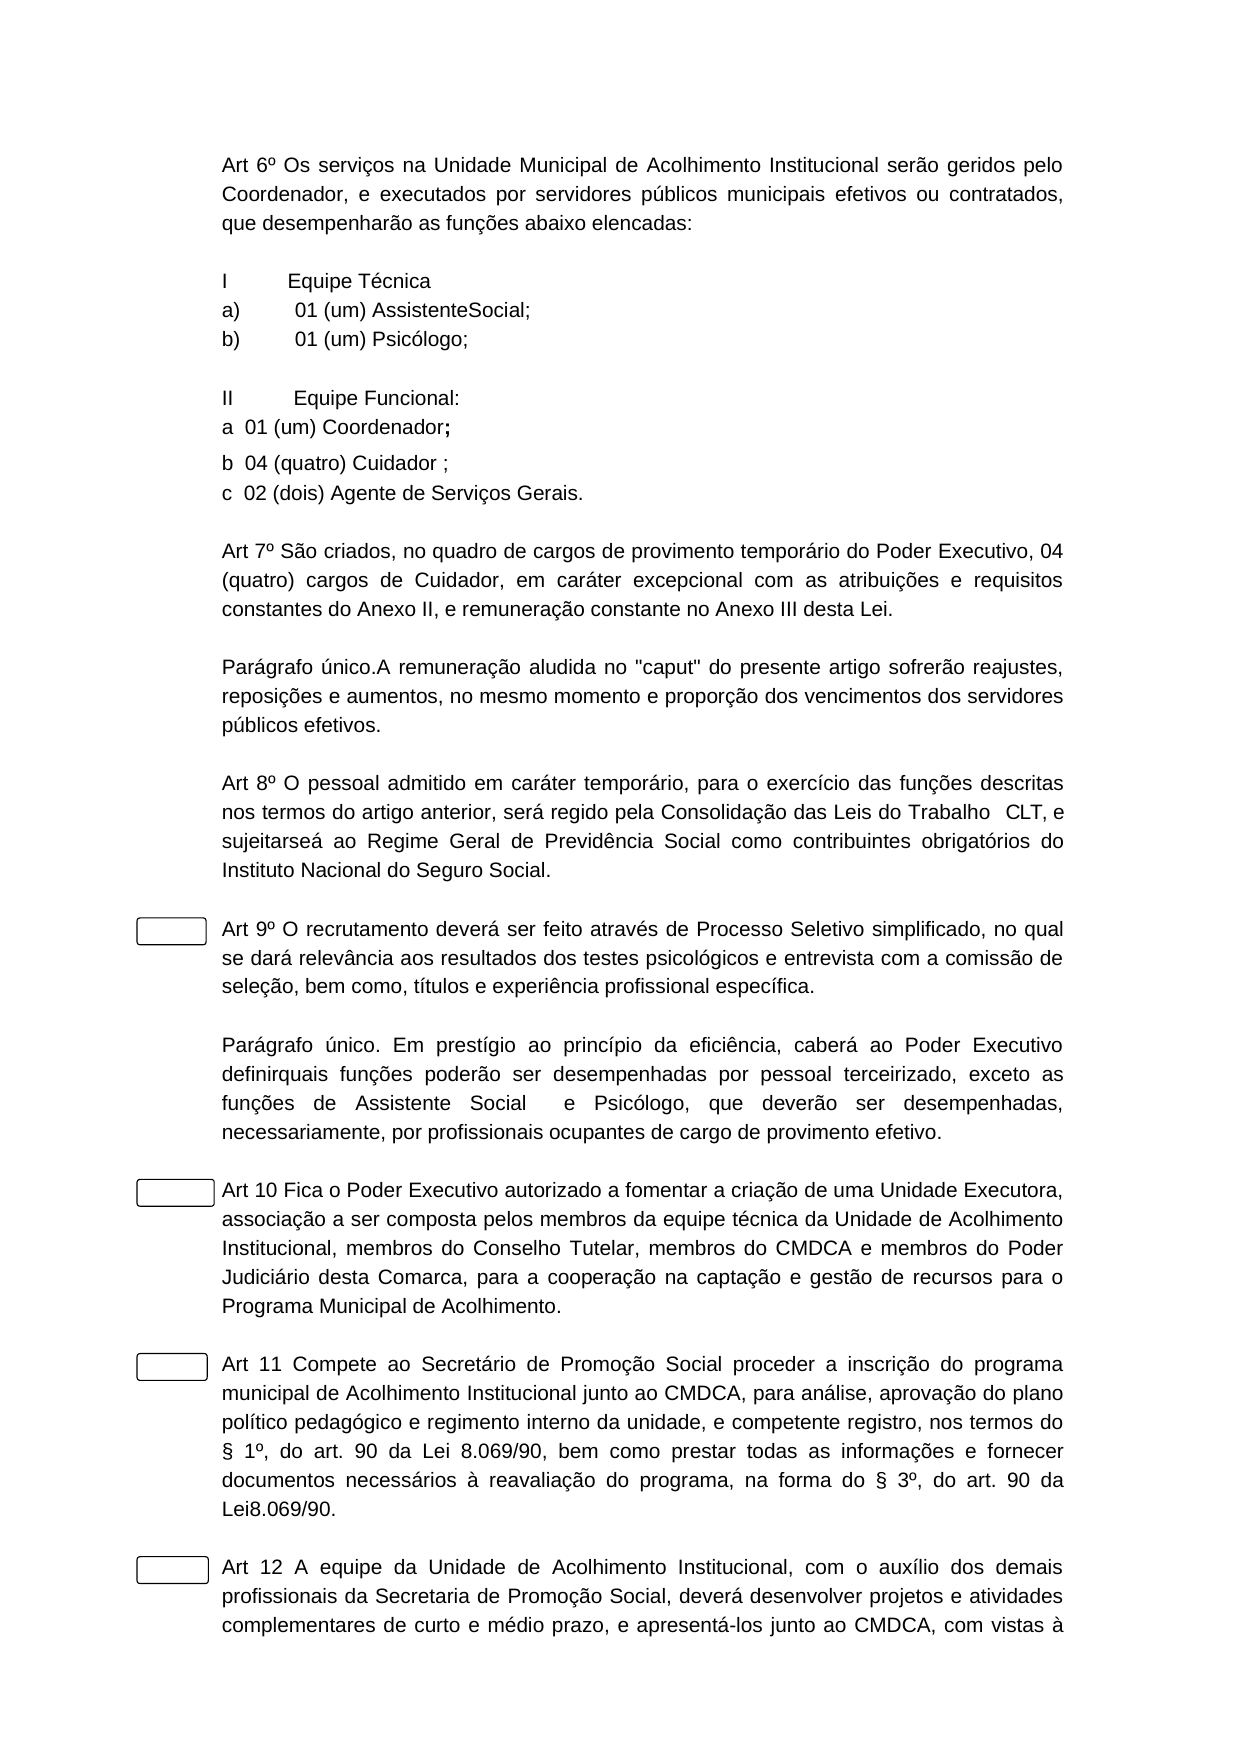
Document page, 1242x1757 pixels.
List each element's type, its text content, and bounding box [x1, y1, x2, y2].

list ­ Equipe Funcional: [222, 386, 1064, 409]
text a ­ 01 (um) Coordenador; [222, 415, 1064, 439]
text Art 10 Fica o Poder Executivo autorizado a fomentar a criação de uma Unidade Executora, associação a ser composta pelos membros da equipe técnica da Unidade de Acolhimento Institucional, membros do Conselho Tutelar, membros do CMDCA e membros do Poder Judiciário desta Comarca, para a cooperação na captação e gestão de recursos para o Programa Municipal de Acolhimento. [222, 1178, 1064, 1318]
text Art 6º Os serviços na Unidade Municipal de Acolhimento Institucional serão geridos pelo Coordenador, e executados por servidores públicos municipais efetivos ou contratados, que desempenharão as funções abaixo elencadas: [222, 152, 1064, 234]
text Parágrafo único.A remuneração aludida no "caput" do presente artigo sofrerão reajustes, reposições e aumentos, no mesmo momento e proporção dos vencimentos dos servidores públicos efetivos. [222, 655, 1064, 737]
text Art 9º O recrutamento deverá ser feito através de Processo Seletivo simplificado, no qual se dará relevância aos resultados dos testes psicológicos e entrevista com a comissão de seleção, bem como, títulos e experiência profissional específica. [222, 916, 1064, 998]
list 01 (um) Psicólogo; [222, 327, 1064, 351]
text Art 11 Compete ao Secretário de Promoção Social proceder a inscrição do programa municipal de Acolhimento Institucional junto ao CMDCA, para análise, aprovação do plano político pedagógico e regimento interno da unidade, e competente registro, nos termos do § 1º, do art. 90 da Lei 8.069/90, bem como prestar todas as informações e fornecer documentos necessários à reavaliação do programa, na forma do § 3º, do art. 90 da Lei8.069/90. [222, 1352, 1064, 1521]
text Art 8º O pessoal admitido em caráter temporário, para o exercício das funções descritas nos termos do artigo anterior, será regido pela Consolidação das Leis do Trabalho ­ CLT, e sujeitar­se­á ao Regime Geral de Previdência Social como contribuintes obrigatórios do Instituto Nacional do Seguro Social. [222, 771, 1064, 882]
text Parágrafo único. Em prestígio ao princípio da eficiência, caberá ao Poder Executivo definirquais funções poderão ser desempenhadas por pessoal terceirizado, exceto as funções de Assistente Social e Psicólogo, que deverão ser desempenhadas, necessariamente, por profissionais ocupantes de cargo de provimento efetivo. [222, 1033, 1064, 1143]
list ­ Equipe Técnica [222, 269, 1064, 293]
list 01 (um) AssistenteSocial; [222, 298, 1064, 322]
text b ­ 04 (quatro) Cuidador ; [222, 451, 1064, 475]
text c ­ 02 (dois) Agente de Serviços Gerais. [222, 480, 1064, 504]
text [222, 1555, 1064, 1637]
text Art 7º São criados, no quadro de cargos de provimento temporário do Poder Executivo, 04 (quatro) cargos de Cuidador, em caráter excepcional com as atribuições e requisitos constantes do Anexo II, e remuneração constante no Anexo III desta Lei. [222, 539, 1064, 621]
